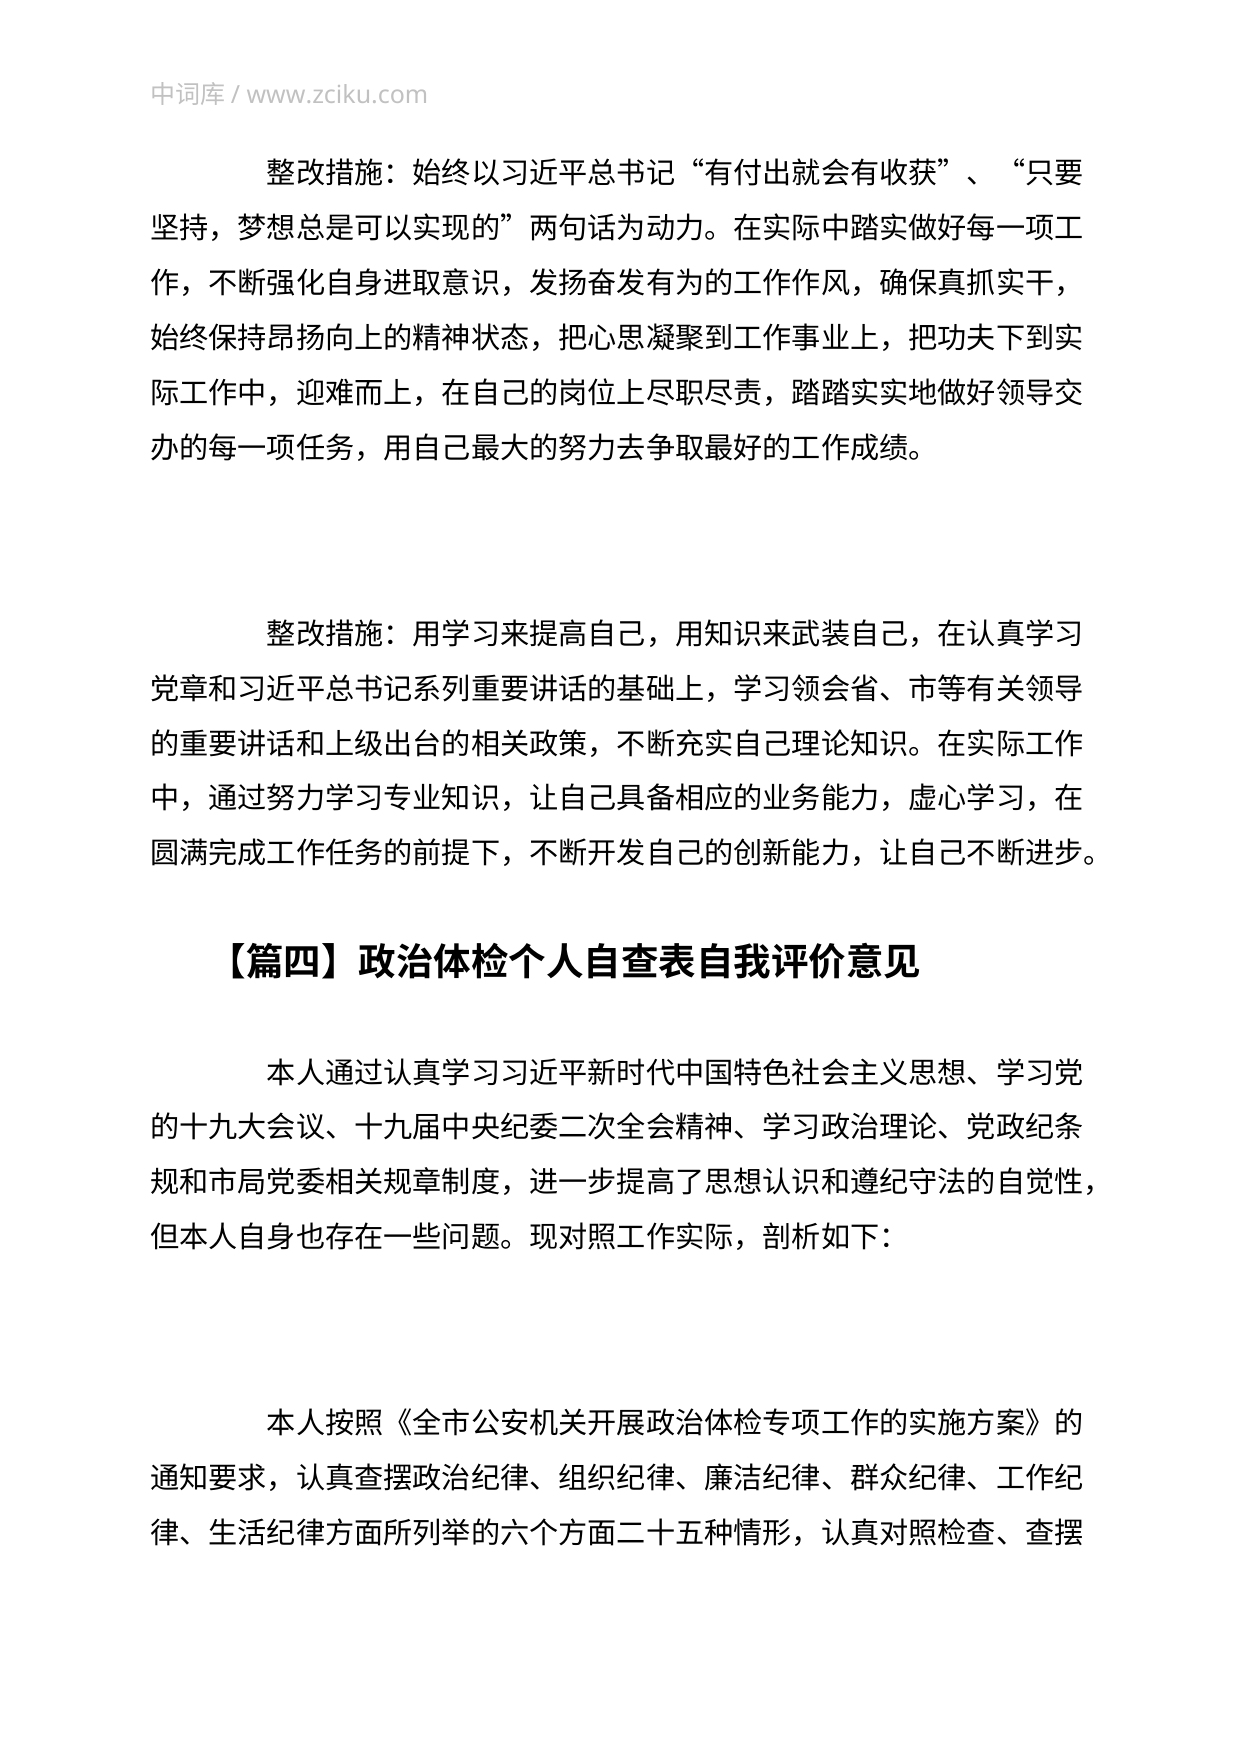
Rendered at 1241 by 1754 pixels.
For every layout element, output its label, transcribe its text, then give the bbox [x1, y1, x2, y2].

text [150, 1400, 1090, 1552]
text 整改措施：用学习来提高自己，用知识来武装自己，在认真学习党章和习近平总书记系列重要讲话的基础上，学习领会省、市等有关领导的重要讲话和上级出台的相关政策，不断充实自己理论知识。在实际工作中，通过努力学习专业知识，让自己具备相应的业务能力，虚心学习，在圆满完成工作任务的前提下，不断开发自己的创新能力，让自己不断进步。 [150, 610, 1090, 872]
text 本人通过认真学习习近平新时代中国特色社会主义思想、学习党的十九大会议、十九届中央纪委二次全会精神、学习政治理论、党政纪条规和市局党委相关规章制度，进一步提高了思想认识和遵纪守法的自觉性，但本人自身也存在一些问题。现对照工作实际，剖析如下： [150, 1049, 1090, 1256]
text 整改措施：始终以习近平总书记“有付出就会有收获”、“只要坚持，梦想总是可以实现的”两句话为动力。在实际中踏实做好每一项工作，不断强化自身进取意识，发扬奋发有为的工作作风，确保真抓实干，始终保持昂扬向上的精神状态，把心思凝聚到工作事业上，把功夫下到实际工作中，迎难而上，在自己的岗位上尽职尽责，踏踏实实地做好领导交办的每一项任务，用自己最大的努力去争取最好的工作成绩。 [150, 150, 1090, 467]
text 【篇四】政治体检个人自查表自我评价意见 [150, 932, 1090, 986]
